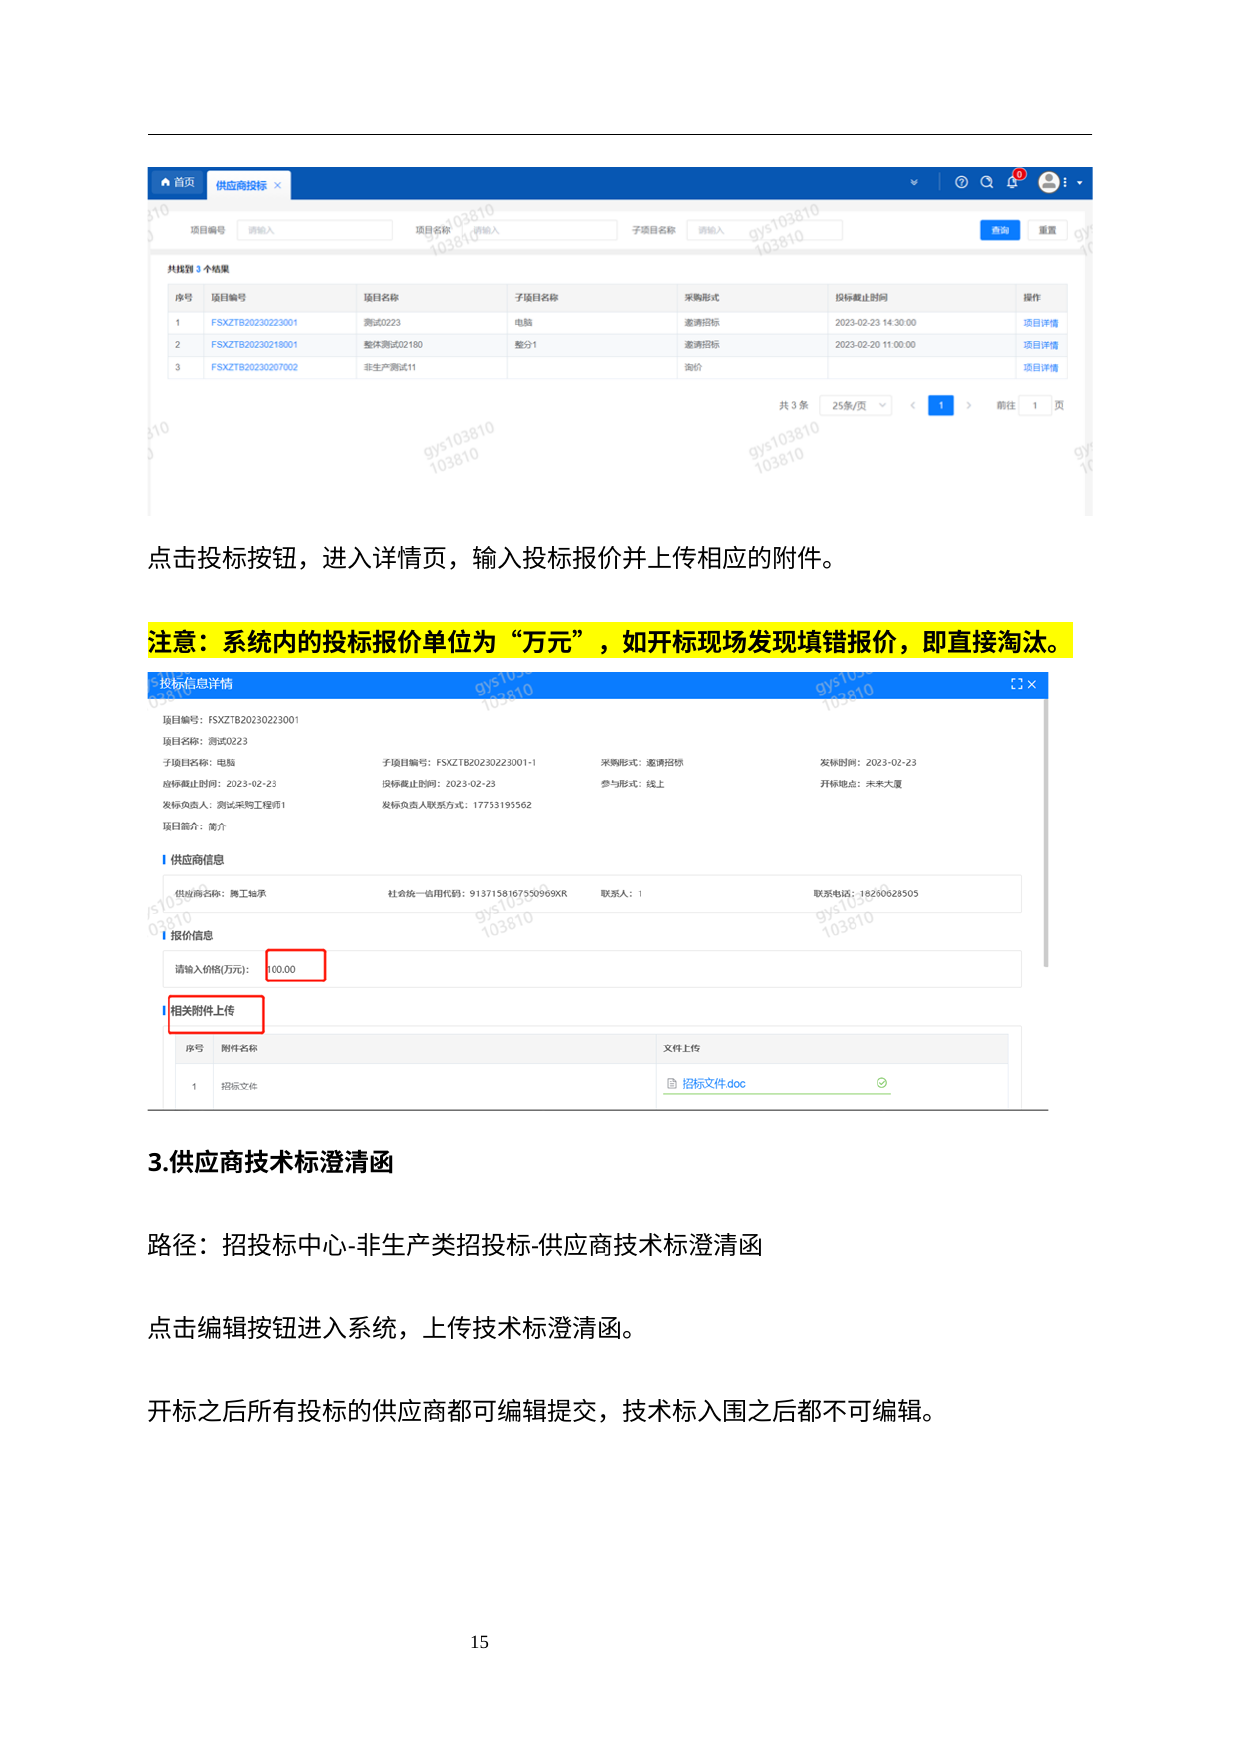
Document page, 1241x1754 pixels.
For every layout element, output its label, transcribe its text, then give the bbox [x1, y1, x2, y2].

text 注意：系统内的投标报价单位为“万元”，如开标现场发现填错报价，即直接淘汰。 [148, 608, 1092, 673]
picture [147, 672, 1049, 1111]
text 开标之后所有投标的供应商都可编辑提交，技术标入围之后都不可编辑。 [148, 1377, 1092, 1442]
text 3.供应商技术标澄清函 [148, 1128, 1092, 1193]
picture [147, 167, 1093, 516]
text 点击投标按钮，进入详情页，输入投标报价并上传相应的附件。 [148, 524, 1092, 589]
text 点击编辑按钮进入系统，上传技术标澄清函。 [148, 1294, 1092, 1359]
text 路径：招投标中心-非生产类招投标-供应商技术标澄清函 [148, 1211, 1092, 1276]
